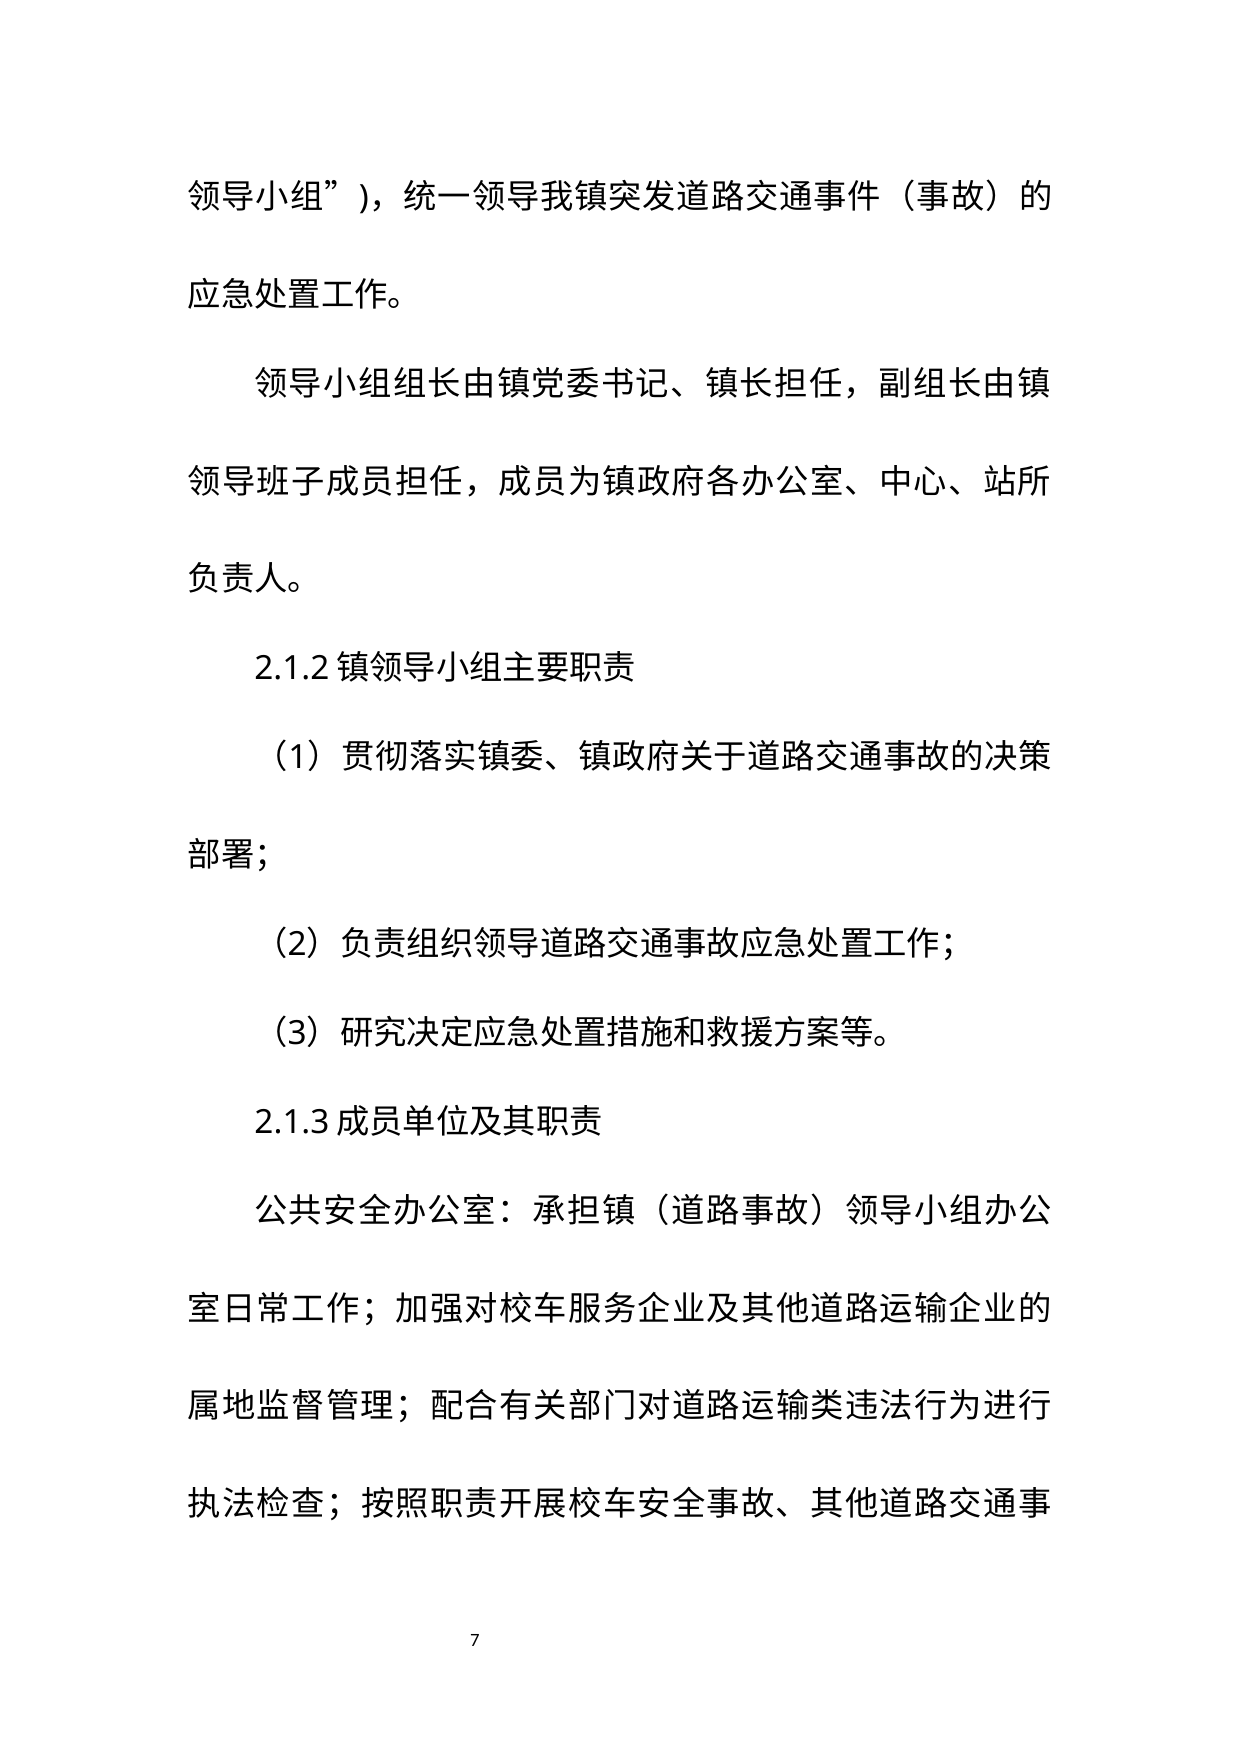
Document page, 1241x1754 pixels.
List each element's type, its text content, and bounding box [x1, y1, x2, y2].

text 2.1.2镇领导小组主要职责 [187, 633, 1053, 698]
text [187, 162, 1053, 324]
text （2）负责组织领导道路交通事故应急处置工作； [187, 908, 1053, 973]
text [187, 1176, 1053, 1533]
text 2.1.3成员单位及其职责 [187, 1087, 1053, 1152]
text （1）贯彻落实镇委、镇政府关于道路交通事故的决策部署； [187, 722, 1053, 884]
text （3）研究决定应急处置措施和救援方案等。 [187, 997, 1053, 1062]
text 领导小组组长由镇党委书记、镇长担任，副组长由镇领导班子成员担任，成员为镇政府各办公室、中心、站所负责人。 [187, 348, 1053, 608]
